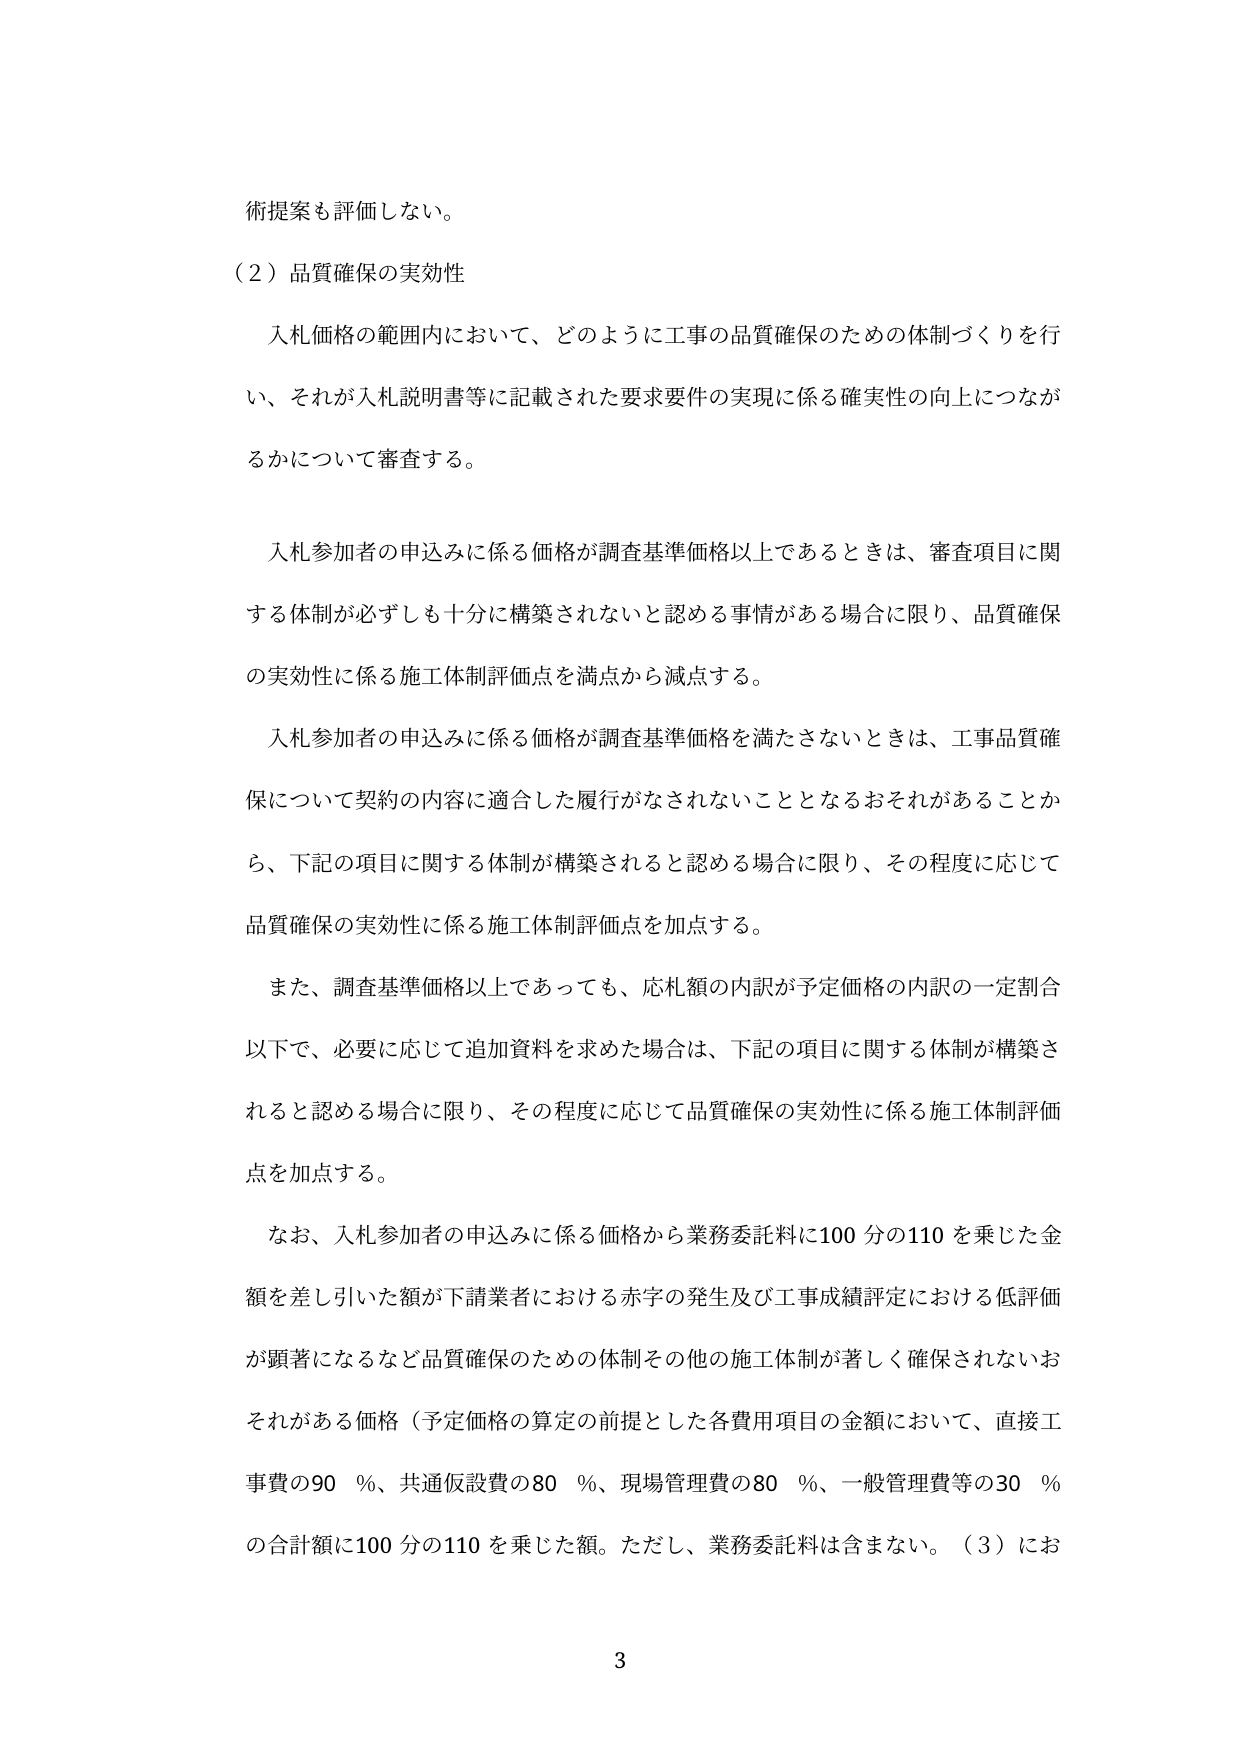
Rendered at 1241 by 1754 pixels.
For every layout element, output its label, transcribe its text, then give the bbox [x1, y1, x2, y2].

text また、調査基準価格以上であっても、応札額の内訳が予定価格の内訳の一定割合以下で、必要に応じて追加資料を求めた場合は、下記の項目に関する体制が構築されると認める場合に限り、その程度に応じて品質確保の実効性に係る施工体制評価点を加点する。 [245, 954, 1062, 1203]
text 入札参加者の申込みに係る価格が調査基準価格を満たさないときは、工事品質確保について契約の内容に適合した履行がなされないこととなるおそれがあることから、下記の項目に関する体制が構築されると認める場合に限り、その程度に応じて品質確保の実効性に係る施工体制評価点を加点する。 [245, 706, 1062, 954]
text （２）品質確保の実効性 [179, 241, 1062, 303]
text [245, 1203, 1062, 1575]
text 入札価格の範囲内において、どのように工事の品質確保のための体制づくりを行い、それが入札説明書等に記載された要求要件の実現に係る確実性の向上につながるかについて審査する。 [245, 303, 1062, 489]
text 入札参加者の申込みに係る価格が調査基準価格以上であるときは、審査項目に関する体制が必ずしも十分に構築されないと認める事情がある場合に限り、品質確保の実効性に係る施工体制評価点を満点から減点する。 [245, 520, 1062, 706]
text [245, 178, 1062, 241]
